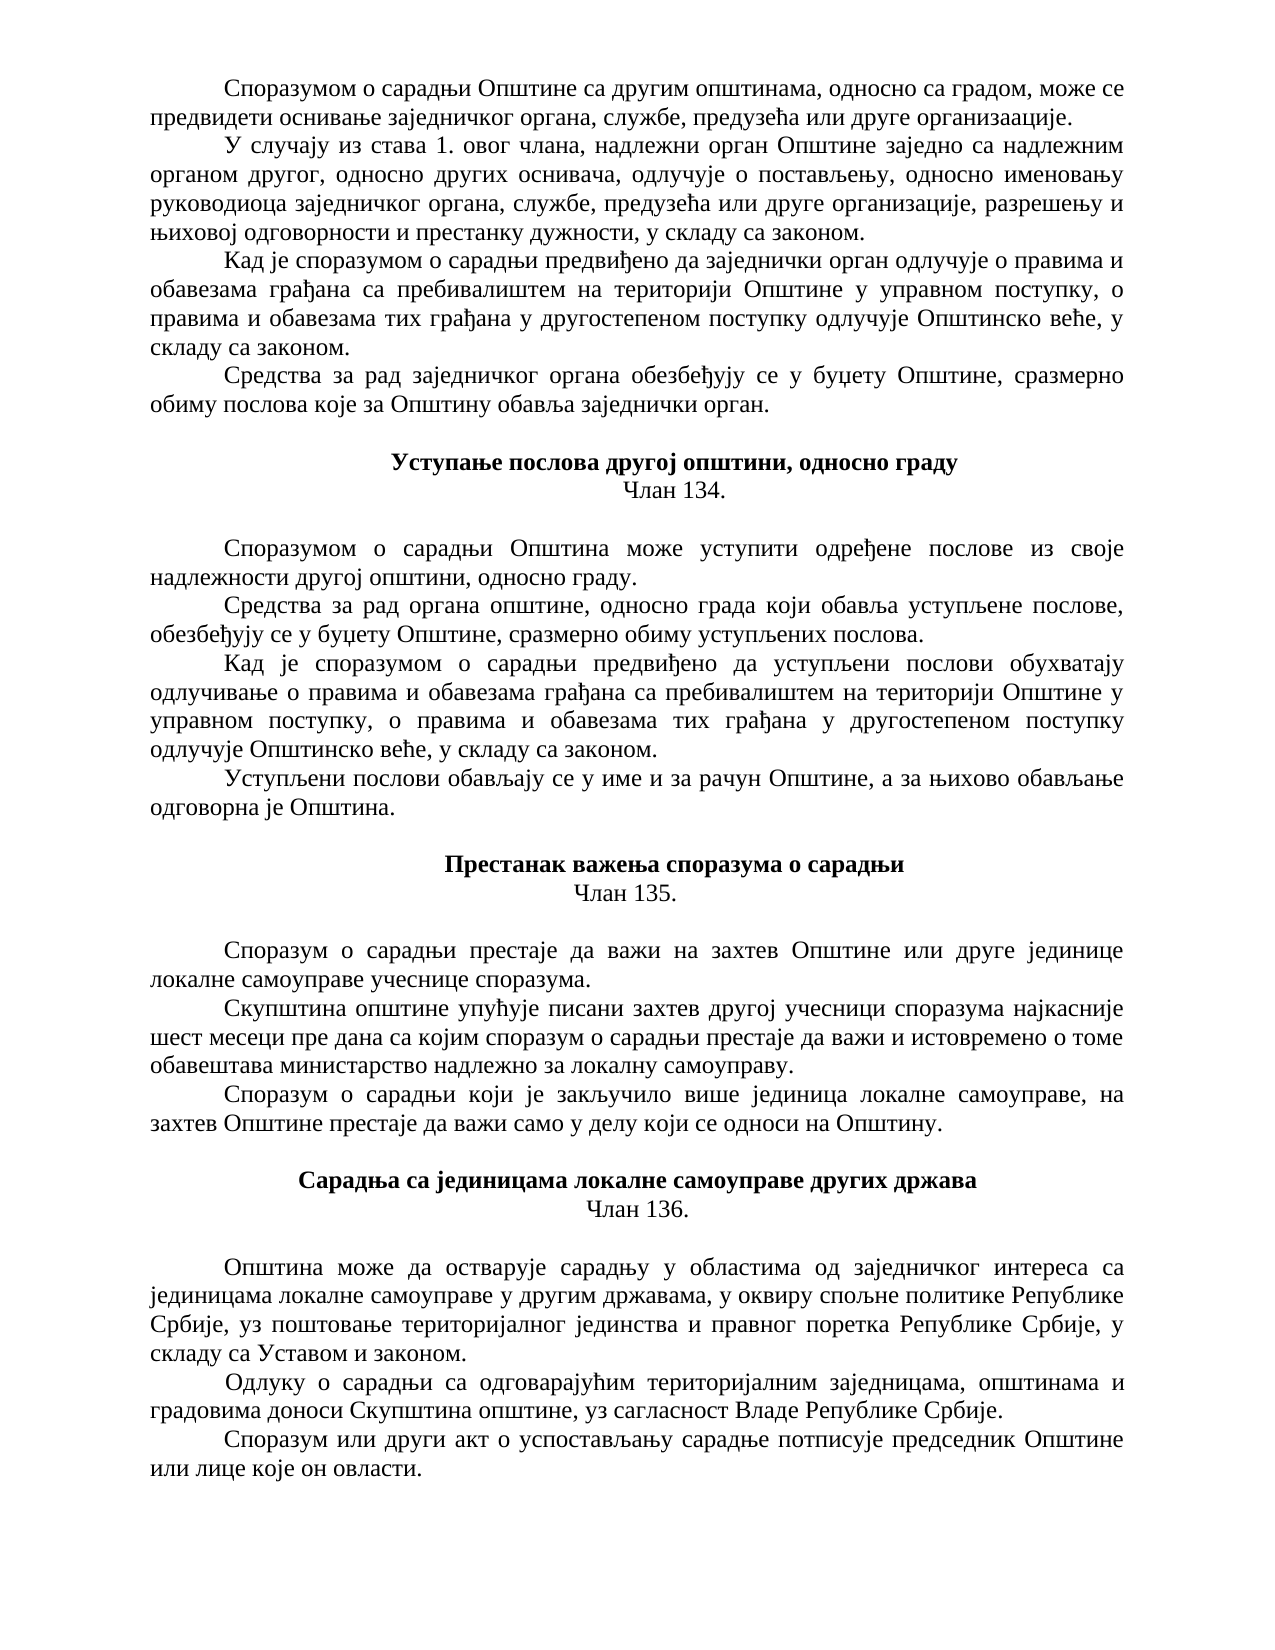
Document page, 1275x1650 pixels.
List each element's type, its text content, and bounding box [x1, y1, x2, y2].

text Кад је споразумом о сарадњи предвиђено да уступљени послови обухватају одлучивање о правима и обавезама грађана са пребивалиштем на територији Општине у управном поступку, о правима и обавезама тих грађана у другостепеном поступку одлучује Општинско веће, у складу са законом. [150, 648, 1125, 763]
text Уступљени послови обављају се у име и за рачун Општине, а за њихово обављање одговорна је Општина. [150, 763, 1125, 821]
text Члан 134. [150, 476, 1125, 504]
text Споразум или други акт о успостављању сарадње потписује председник Општине или лице које он овласти. [150, 1424, 1125, 1482]
text Уступање послова другој општини, односно граду [150, 447, 1125, 476]
text Споразум о сарадњи престаје да важи на захтев Општине или друге јединице локалне самоуправе учеснице споразума. [150, 936, 1125, 993]
text Средства за рад органа општине, односно града који обавља уступљене послове, обезбеђују се у буџету Општине, сразмерно обиму уступљених послова. [150, 591, 1125, 648]
text Споразумом о сарадњи Општина може уступити одређене послове из своје надлежности другој општини, односно граду. [150, 533, 1125, 591]
text Члан 136. [150, 1194, 1125, 1223]
text Члан 135. [150, 878, 1125, 907]
text Средства за рад заједничког органа обезбеђују се у буџету Општине, сразмерно обиму послова које за Општину обавља заједнички орган. [150, 361, 1125, 418]
text Одлуку о сарадњи са одговарајућим територијалним заједницама, општинама и градовима доноси Скупштина општине, уз сагласност Владе Републике Србије. [150, 1367, 1125, 1424]
text Споразум о сарадњи који је закључило више јединица локалне самоуправе, на захтев Општине престаје да важи само у делу који се односи на Општину. [150, 1079, 1125, 1137]
text Скупштина општине упућује писани захтев другој учесници споразума најкасније шест месеци пре дана са којим споразум о сарадњи престаје да важи и истовремено о томе обавештава министарство надлежно за локалну самоуправу. [150, 993, 1125, 1079]
text Престанак важења споразума о сарадњи [150, 849, 1125, 878]
text Сарадња са јединицама локалне самоуправе других држава [150, 1166, 1125, 1194]
text Општина може да остварује сарадњу у областима од заједничког интереса са јединицама локалне самоуправе у другим државама, у оквиру спољне политике Републике Србије, уз поштовање територијалног јединства и правног поретка Републике Србије, у складу са Уставом и законом. [150, 1252, 1125, 1367]
text Кад је споразумом о сарадњи предвиђено да заједнички орган одлучује о правима и обавезама грађана са пребивалиштем на територији Општине у управном поступку, о правима и обавезама тих грађана у другостепеном поступку одлучује Општинско веће, у складу са законом. [150, 246, 1125, 361]
text Споразумом о сарадњи Општине са другим општинама, односно са градом, може се предвидети оснивање заједничког органа, службе, предузећа или друге организаације. [150, 73, 1125, 131]
text У случају из става 1. овог члана, надлежни орган Општине заједно са надлежним органом другог, односно других оснивача, одлучује о постављењу, односно именовању руководиоца заједничког органа, службе, предузећа или друге организације, разрешењу и њиховој одговорности и престанку дужности, у складу са законом. [150, 131, 1125, 246]
